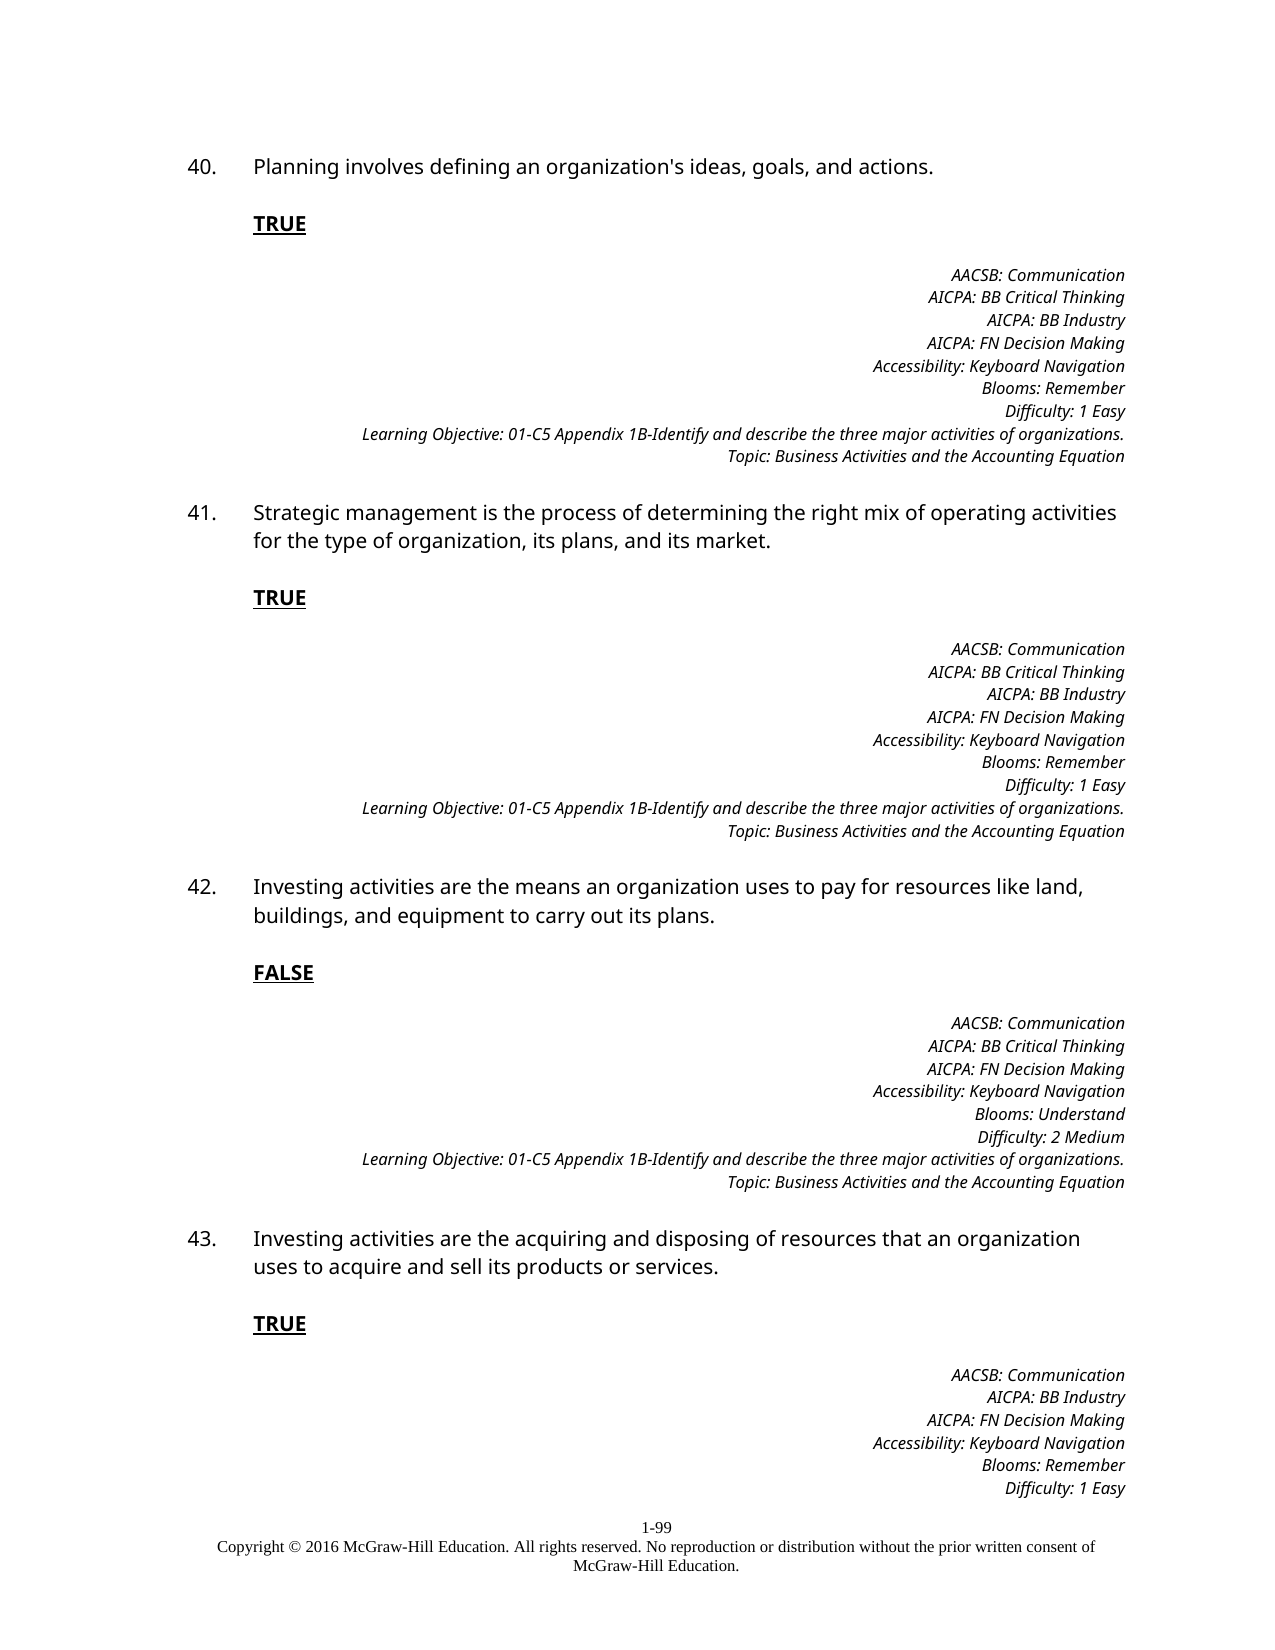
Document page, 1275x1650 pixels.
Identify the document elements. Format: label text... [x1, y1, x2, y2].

table_header AACSB: Communication AICPA: BB Critical Thinking AICPA: BB Industry AICPA: FN Decision Making Accessibility: Keyboard Navigation Blooms: Remember Difficulty: 1 Easy Learning Objective: 01-C5 Appendix 1B-Identify and describe the three major activities of organizations. Topic: Business Activities and the Accounting Equation [188, 263, 1125, 496]
table_header Planning involves defining an organization's ideas, goals, and actions. TRUE [253, 153, 1125, 238]
table_header Investing activities are the acquiring and disposing of resources that an organization uses to acquire and sell its products or services. TRUE [253, 1224, 1125, 1338]
table_header 40. [188, 153, 253, 238]
table_header 42. [188, 873, 253, 986]
table_header Strategic management is the process of determining the right mix of operating activities for the type of organization, its plans, and its market. TRUE [253, 498, 1125, 612]
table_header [188, 1363, 1125, 1499]
table_header AACSB: Communication AICPA: BB Critical Thinking AICPA: BB Industry AICPA: FN Decision Making Accessibility: Keyboard Navigation Blooms: Remember Difficulty: 1 Easy Learning Objective: 01-C5 Appendix 1B-Identify and describe the three major activities of organizations. Topic: Business Activities and the Accounting Equation [188, 638, 1125, 870]
table_header 41. [188, 498, 253, 612]
table_header AACSB: Communication AICPA: BB Critical Thinking AICPA: FN Decision Making Accessibility: Keyboard Navigation Blooms: Understand Difficulty: 2 Medium Learning Objective: 01-C5 Appendix 1B-Identify and describe the three major activities of organizations. Topic: Business Activities and the Accounting Equation [188, 1012, 1125, 1221]
table_header 43. [188, 1224, 253, 1338]
table_header Investing activities are the means an organization uses to pay for resources like land, buildings, and equipment to carry out its plans. FALSE [253, 873, 1125, 986]
